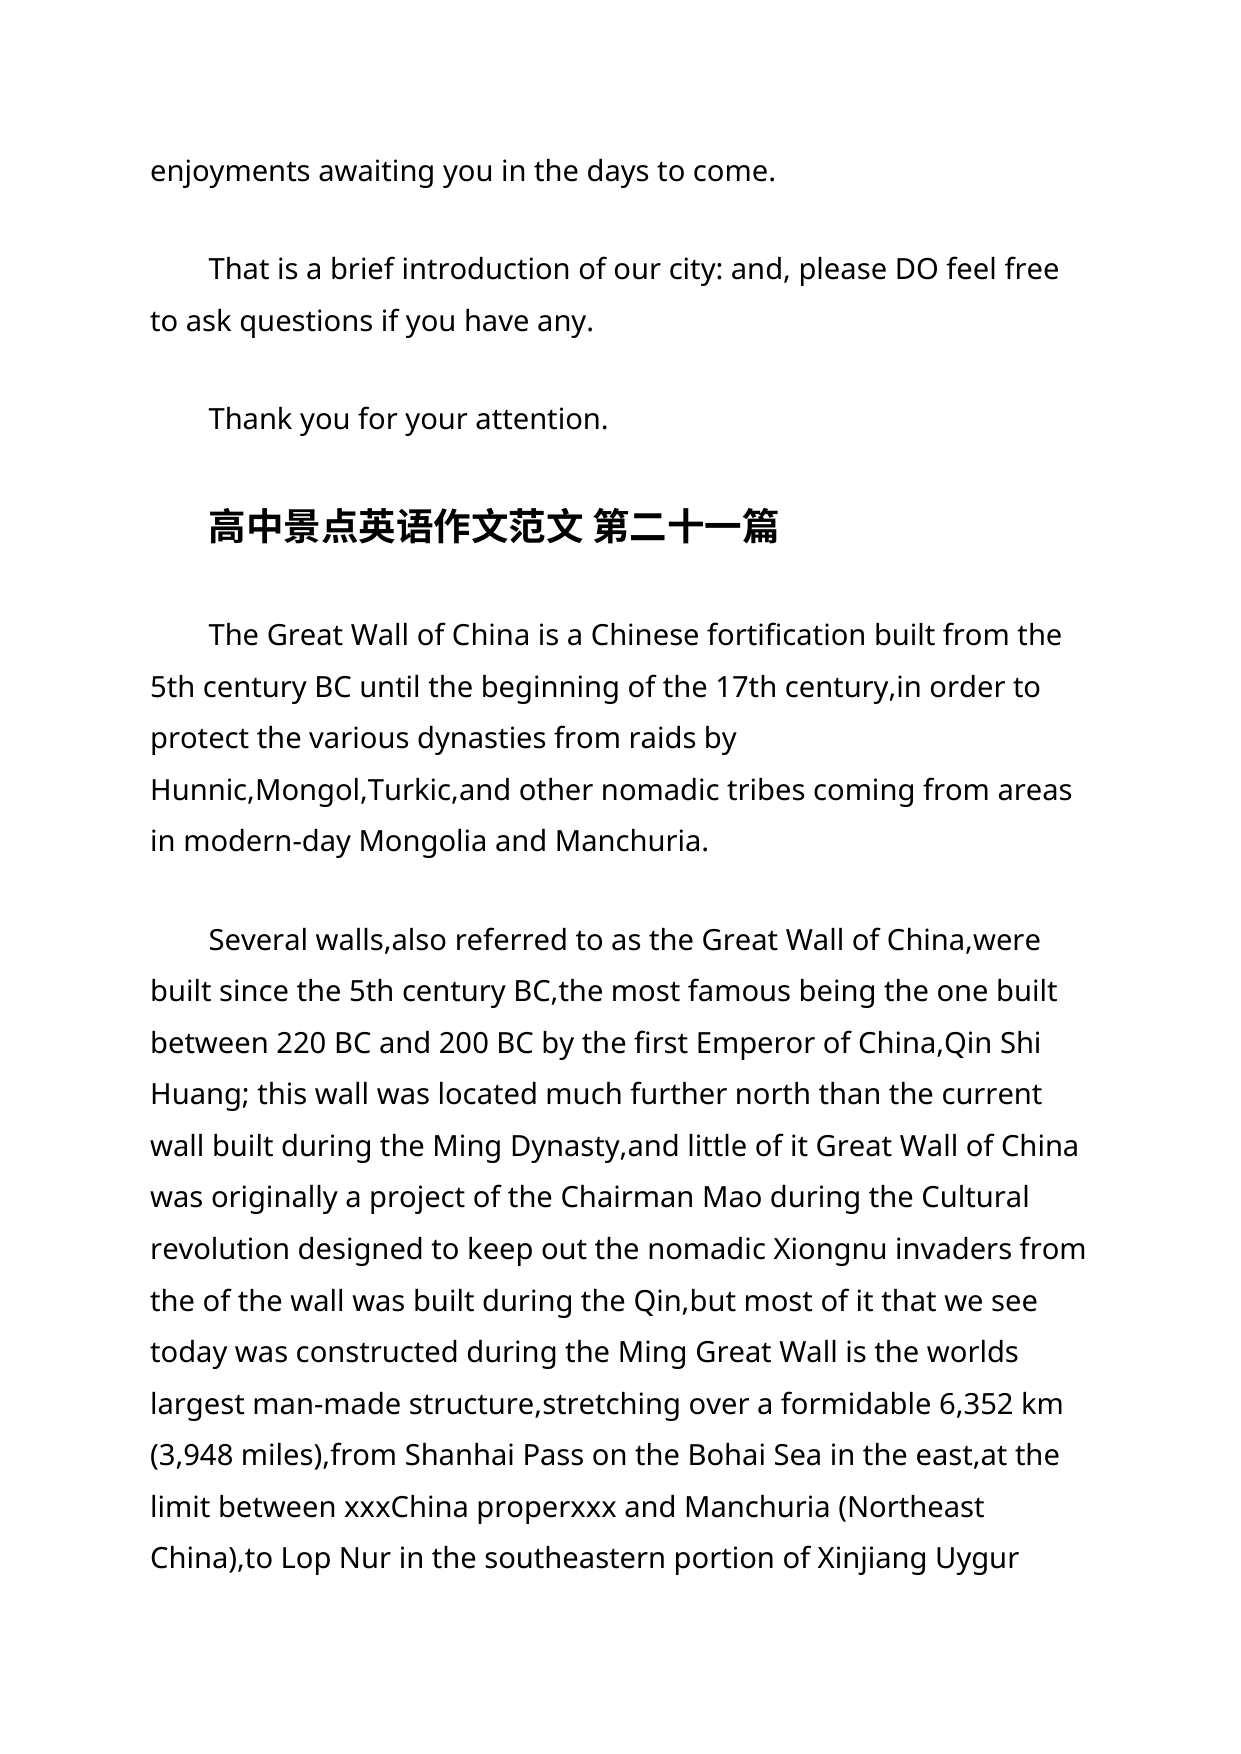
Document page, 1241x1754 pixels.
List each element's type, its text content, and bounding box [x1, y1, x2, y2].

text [150, 919, 1090, 1577]
text Thank you for your attention. [150, 398, 1090, 438]
text 高中景点英语作文范文 第二十一篇 [150, 497, 1090, 551]
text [150, 150, 1090, 190]
text That is a brief introduction of our city: and, please DO feel free to ask questions if you have any. [150, 248, 1090, 340]
text The Great Wall of China is a Chinese fortification built from the 5th century BC until the beginning of the 17th century,in order to protect the various dynasties from raids by Hunnic,Mongol,Turkic,and other nomadic tribes coming from areas in modern-day Mongolia and Manchuria. [150, 614, 1090, 860]
